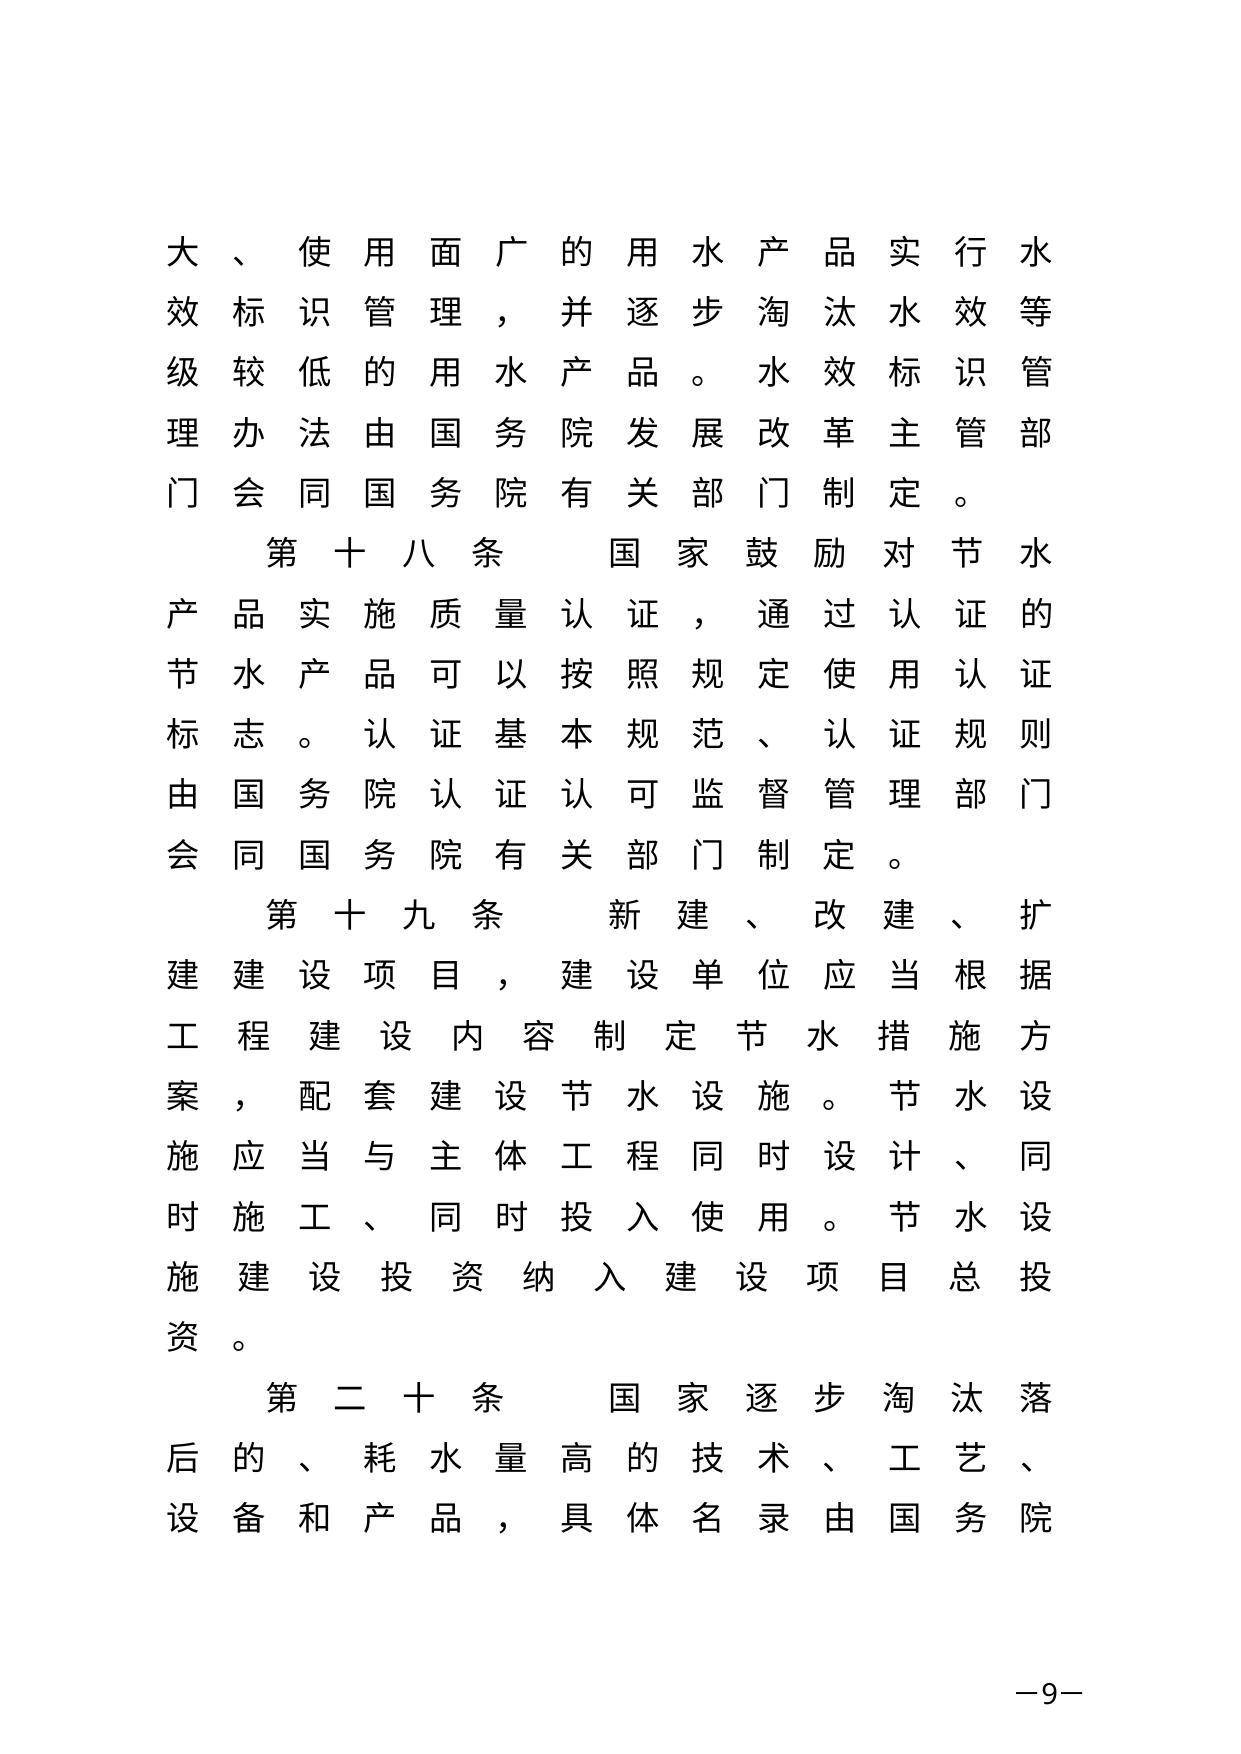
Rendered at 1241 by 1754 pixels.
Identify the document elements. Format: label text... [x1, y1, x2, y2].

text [167, 219, 1085, 521]
text 第十八条 国家鼓励对节水产品实施质量认证，通过认证的节水产品可以按照规定使用认证标志。认证基本规范、认证规则由国务院认证认可监督管理部门会同国务院有关部门制定。 [167, 521, 1085, 883]
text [167, 1365, 1085, 1546]
text 第十九条 新建、改建、扩建建设项目，建设单位应当根据工程建设内容制定节水措施方案，配套建设节水设施。节水设施应当与主体工程同时设计、同时施工、同时投入使用。节水设施建设投资纳入建设项目总投资。 [167, 883, 1085, 1365]
